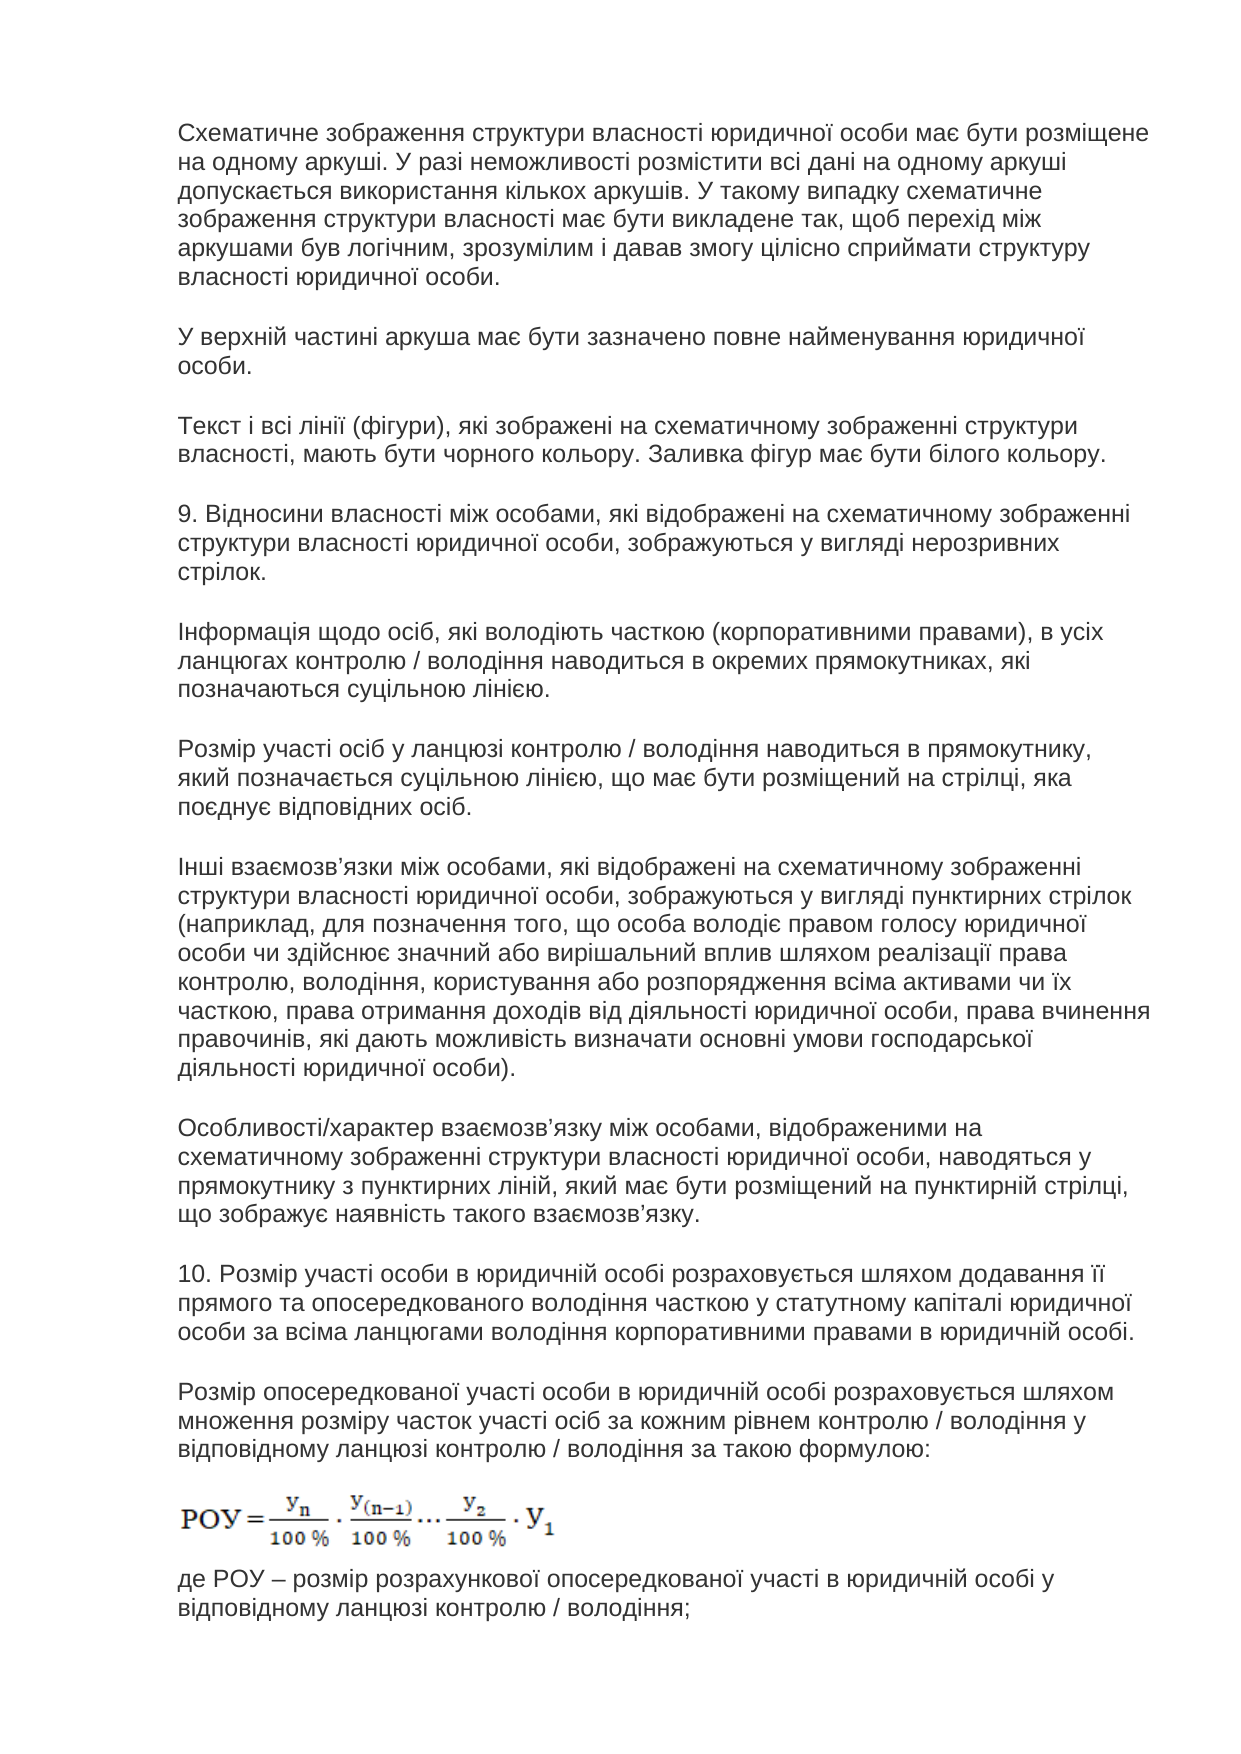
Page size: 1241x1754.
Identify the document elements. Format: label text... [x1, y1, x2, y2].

text Розмір участі осіб у ланцюзі контролю / володіння наводиться в прямокутнику, який позначається суцільною лінією, що має бути розміщений на стрілці, яка поєднує відповідних осіб. [177, 734, 1152, 821]
text 9. Відносини власності між особами, які відображені на схематичному зображенні структури власності юридичної особи, зображуються у вигляді нерозривних стрілок. [177, 499, 1152, 586]
picture [177, 1494, 556, 1548]
text де РОУ – розмір розрахункової опосередкованої участі в юридичній особі у відповідному ланцюзі контролю / володіння; [177, 1564, 1152, 1622]
text Розмір опосередкованої участі особи в юридичній особі розраховується шляхом множення розміру часток участі осіб за кожним рівнем контролю / володіння у відповідному ланцюзі контролю / володіння за такою формулою: [177, 1377, 1152, 1463]
text Схематичне зображення структури власності юридичної особи має бути розміщене на одному аркуші. У разі неможливості розмістити всі дані на одному аркуші допускається використання кількох аркушів. У такому випадку схематичне зображення структури власності має бути викладене так, щоб перехід між аркушами був логічним, зрозумілим і давав змогу цілісно сприймати структуру власності юридичної особи. [177, 118, 1152, 291]
text У верхній частині аркуша має бути зазначено повне найменування юридичної особи. [177, 322, 1152, 379]
text Інші взаємозв’язки між особами, які відображені на схематичному зображенні структури власності юридичної особи, зображуються у вигляді пунктирних стрілок (наприклад, для позначення того, що особа володіє правом голосу юридичної особи чи здійснює значний або вирішальний вплив шляхом реалізації права контролю, володіння, користування або розпорядження всіма активами чи їх часткою, права отримання доходів від діяльності юридичної особи, права вчинення правочинів, які дають можливість визначати основні умови господарської діяльності юридичної особи). [177, 852, 1152, 1082]
text Особливості/характер взаємозв’язку між особами, відображеними на схематичному зображенні структури власності юридичної особи, наводяться у прямокутнику з пунктирних ліній, який має бути розміщений на пунктирній стрілці, що зображує наявність такого взаємозв’язку. [177, 1113, 1152, 1228]
text Текст і всі лінії (фігури), які зображені на схематичному зображенні структури власності, мають бути чорного кольору. Заливка фігур має бути білого кольору. [177, 411, 1152, 468]
text Інформація щодо осіб, які володіють часткою (корпоративними правами), в усіх ланцюгах контролю / володіння наводиться в окремих прямокутниках, які позначаються суцільною лінією. [177, 617, 1152, 703]
text 10. Розмір участі особи в юридичній особі розраховується шляхом додавання її прямого та опосередкованого володіння часткою у статутному капіталі юридичної особи за всіма ланцюгами володіння корпоративними правами в юридичній особі. [177, 1259, 1152, 1346]
